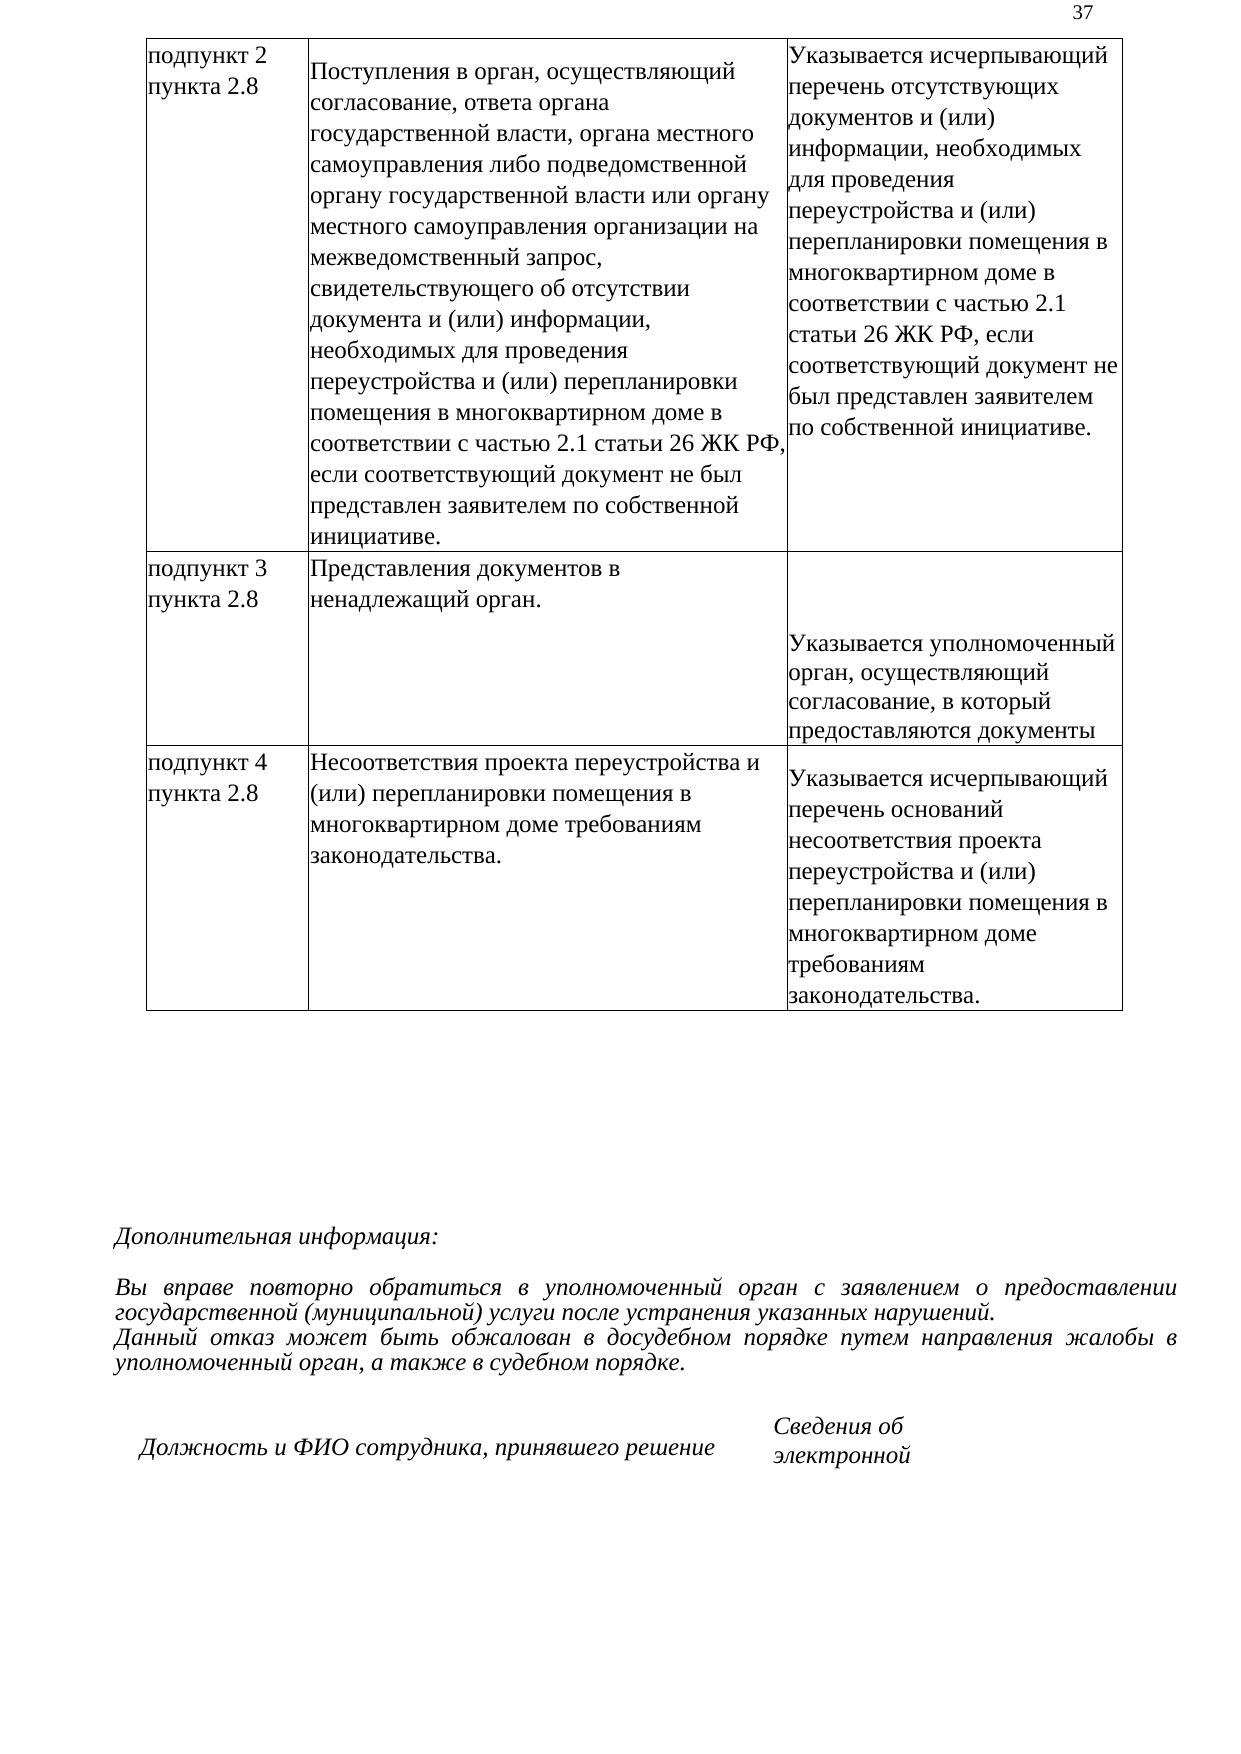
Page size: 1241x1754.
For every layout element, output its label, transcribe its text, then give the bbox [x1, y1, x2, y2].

text Данный отказ может быть обжалован в досудебном порядке путем направления жалобы в уполномоченный орган, а также в судебном порядке. [115, 1325, 1178, 1375]
table_cell Указывается уполномоченный орган, осуществляющий согласование, в который предоставляются документы [788, 552, 1122, 744]
text Дополнительная информация: [127, 1230, 332, 1248]
table_header подпункт 2 пункта 2.8 [147, 39, 308, 551]
table_header Указывается исчерпывающий перечень отсутствующих документов и (или) информации, необходимых для проведения переустройства и (или) перепланировки помещения в многоквартирном доме в соответствии с частью 2.1 статьи 26 ЖК РФ, если соответствующий документ не был представлен заявителем по собственной инициативе. [788, 39, 1122, 551]
text Вы вправе повторно обратиться в уполномоченный орган с заявлением о предоставлении государственной (муниципальной) услуги после устранения указанных нарушений. [115, 1275, 1178, 1325]
table_cell подпункт 3 пункта 2.8 [147, 552, 308, 744]
table_cell Указывается исчерпывающий перечень оснований несоответствия проекта переустройства и (или) перепланировки помещения в многоквартирном доме требованиям законодательства. [788, 746, 1122, 1010]
table_cell Несоответствия проекта переустройства и (или) перепланировки помещения в многоквартирном доме требованиям законодательства. [309, 746, 787, 1010]
table_cell Представления документов в ненадлежащий орган. [309, 552, 787, 744]
text Сведения об электронной подписи [773, 1411, 971, 1472]
table_cell подпункт 4 пункта 2.8 [147, 746, 308, 1010]
table_header Поступления в орган, осуществляющий согласование, ответа органа государственной власти, органа местного самоуправления либо подведомственной органу государственной власти или органу местного самоуправления организации на межведомственный запрос, свидетельствующего об отсутствии документа и (или) информации, необходимых для проведения переустройства и (или) перепланировки помещения в многоквартирном доме в соответствии с частью 2.1 статьи 26 ЖК РФ, если соответствующий документ не был представлен заявителем по собственной инициативе. [309, 39, 787, 551]
text Должность и ФИО сотрудника, принявшего решение [152, 1439, 715, 1459]
text Дополнительная информация: [331, 1230, 439, 1248]
